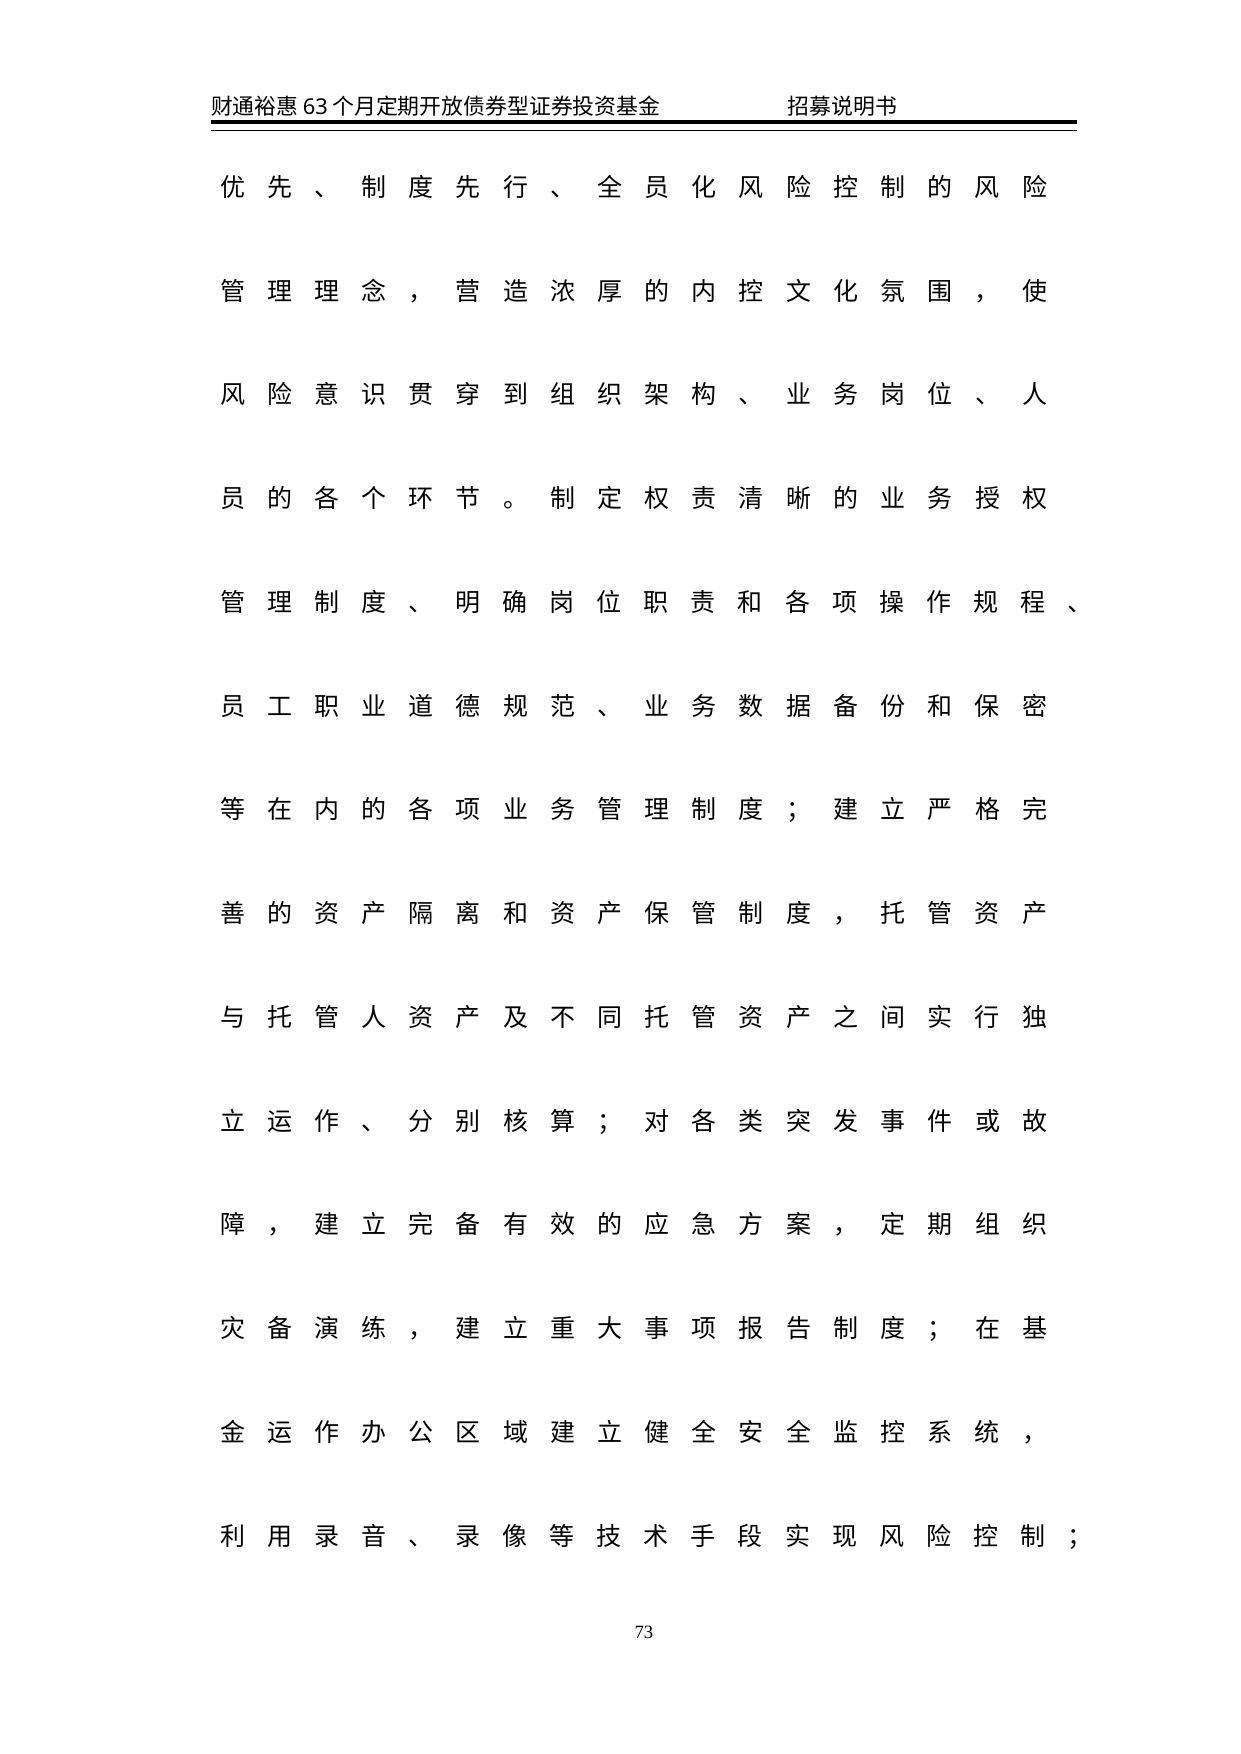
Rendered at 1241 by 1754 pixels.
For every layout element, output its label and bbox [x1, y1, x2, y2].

text [220, 151, 1068, 1569]
